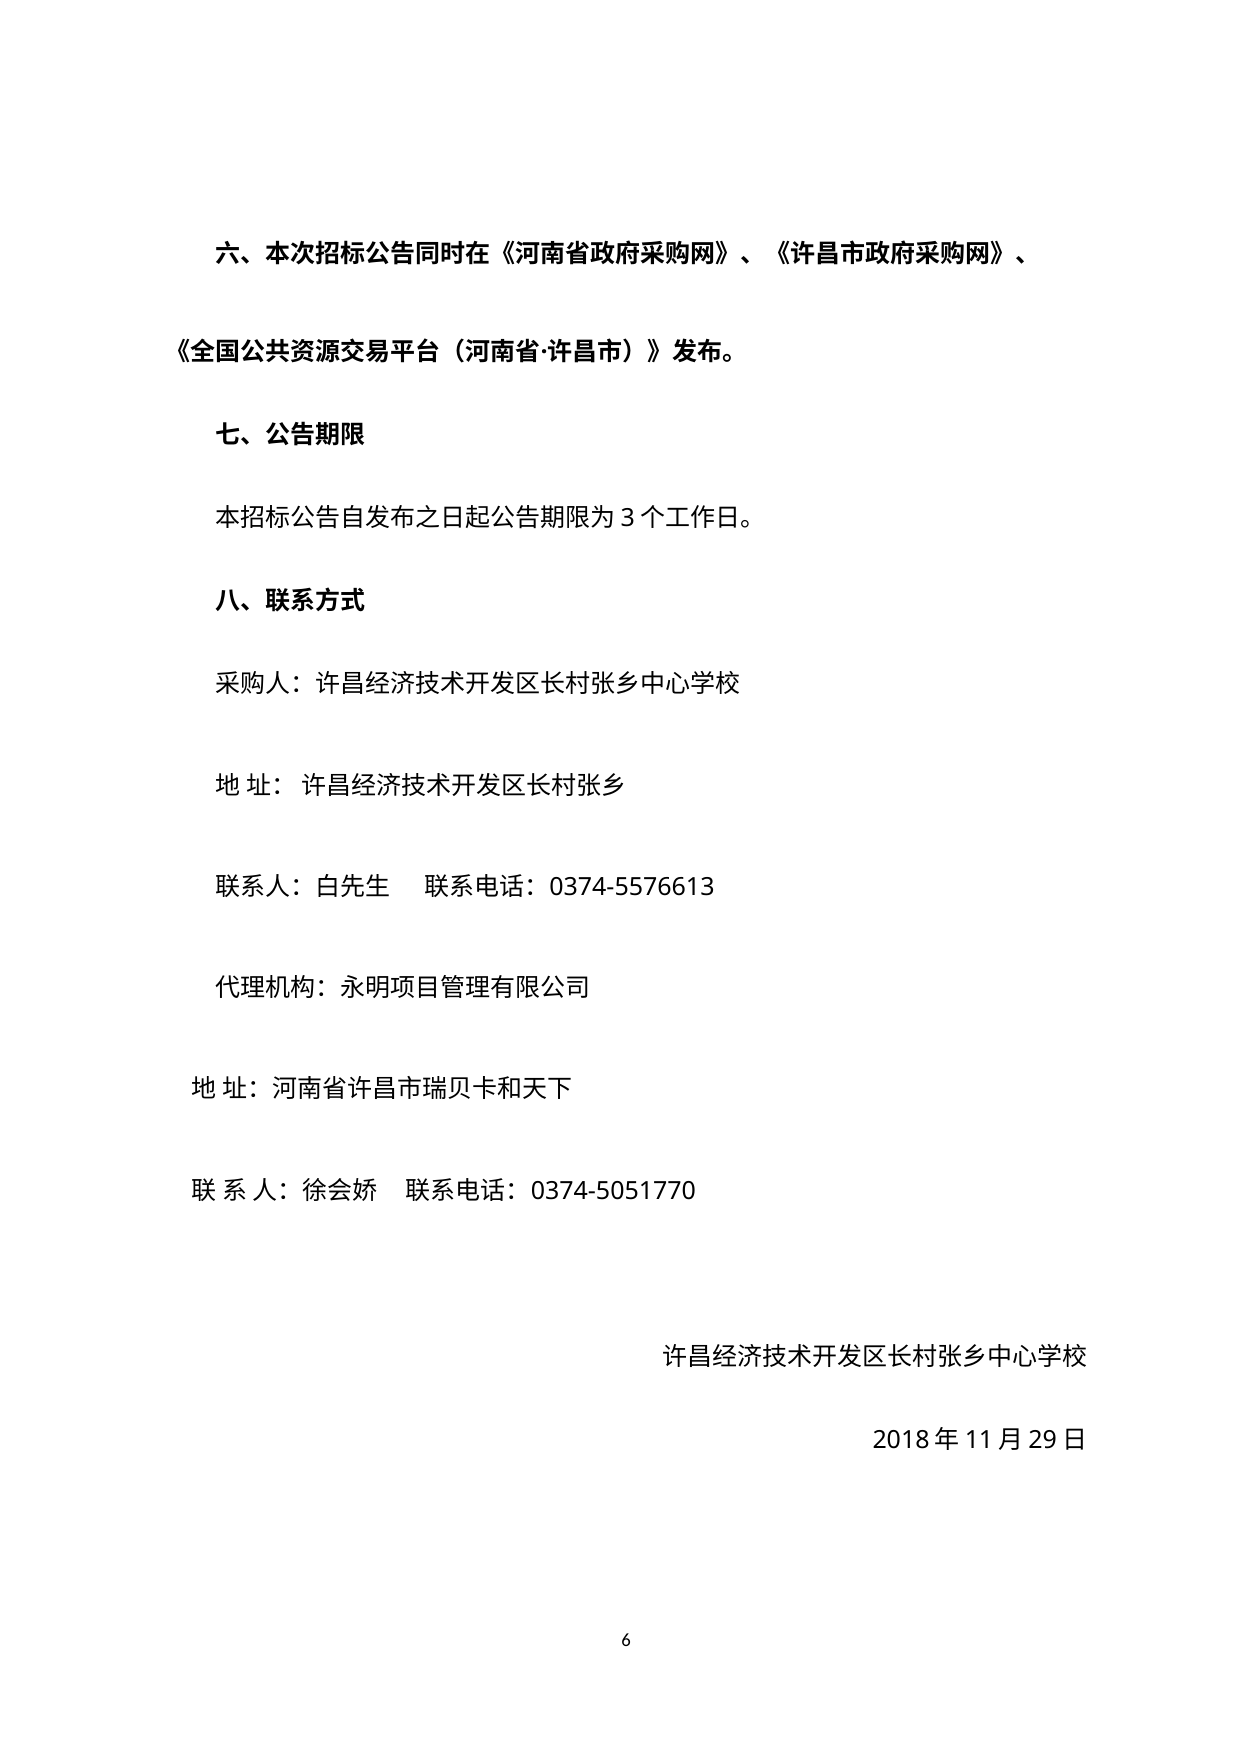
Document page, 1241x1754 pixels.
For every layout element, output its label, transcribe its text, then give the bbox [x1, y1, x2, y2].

text 本招标公告自发布之日起公告期限为3个工作日。 [165, 483, 1087, 548]
text 地 址：河南省许昌市瑞贝卡和天下 [165, 1054, 1087, 1119]
text 采购人：许昌经济技术开发区长村张乡中心学校 [165, 649, 1087, 714]
text 代理机构：永明项目管理有限公司 [165, 953, 1087, 1018]
text 联系人：白先生 联系电话：0374-5576613 [165, 852, 1087, 917]
text 联 系 人：徐会娇 联系电话：0374-5051770 [165, 1156, 1087, 1221]
text 七、公告期限 [165, 400, 1087, 465]
text 八、联系方式 [165, 566, 1087, 631]
text 六、本次招标公告同时在《河南省政府采购网》、《许昌市政府采购网》、《全国公共资源交易平台（河南省·许昌市）》发布。 [165, 219, 1087, 382]
text 2018年11月29日 [165, 1405, 1087, 1470]
text 许昌经济技术开发区长村张乡中心学校 [165, 1322, 1087, 1387]
text 地 址： 许昌经济技术开发区长村张乡 [165, 751, 1087, 816]
